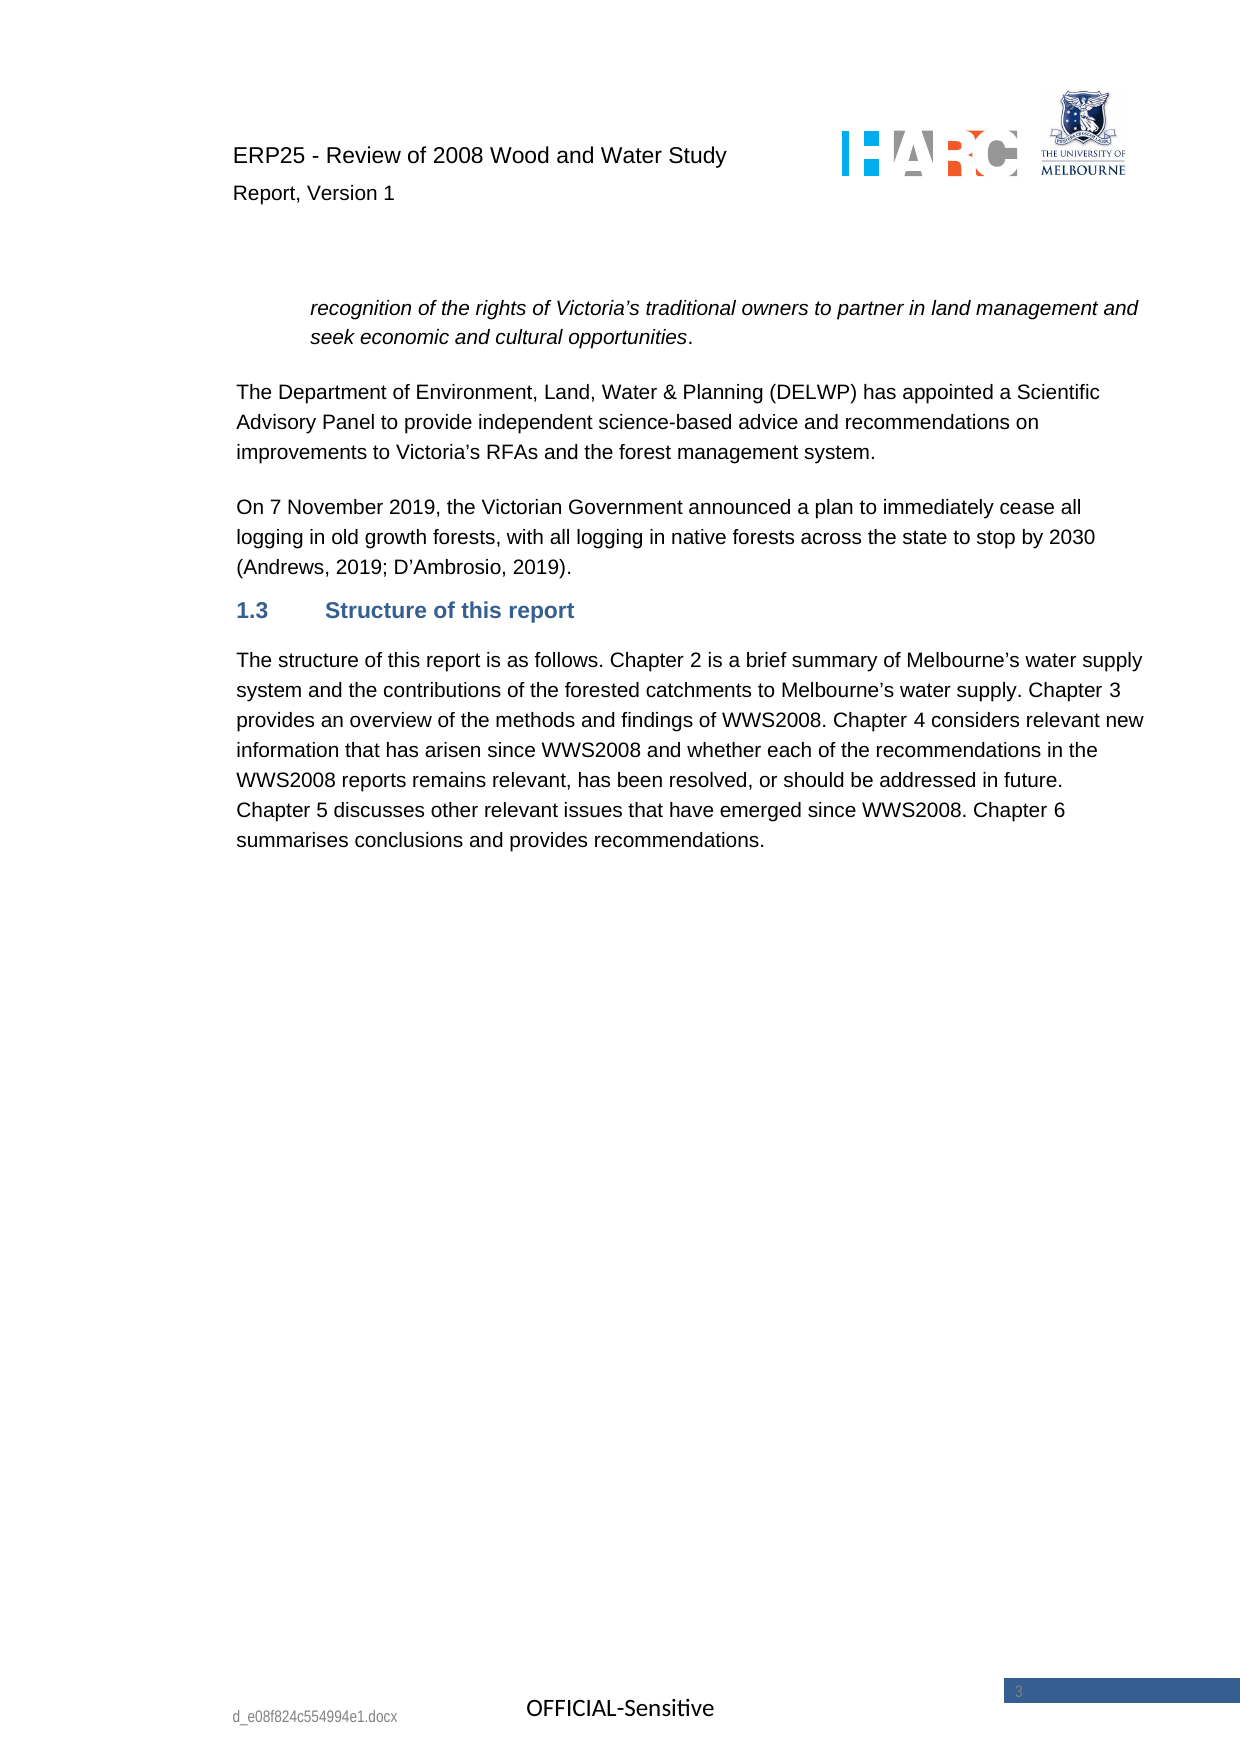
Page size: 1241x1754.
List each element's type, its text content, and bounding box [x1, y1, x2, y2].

text On 7 November 2019, the Victorian Government announced a plan to immediately cease all logging in old growth forests, with all logging in native forests across the state to stop by 2030 (Andrews, 2019; D’Ambrosio, 2019). [236, 495, 1152, 578]
subtitle Structure of this report [236, 597, 1152, 623]
picture [1040, 89, 1126, 176]
text The Department of Environment, Land, Water & Planning (DELWP) has appointed a Scientific Advisory Panel to provide independent science-based advice and recommendations on improvements to Victoria’s RFAs and the forest management system. [236, 380, 1152, 464]
text The structure of this report is as follows. Chapter 2 is a brief summary of Melbourne’s water supply system and the contributions of the forested catchments to Melbourne’s water supply. Chapter 3 provides an overview of the methods and findings of WWS2008. Chapter 4 considers relevant new information that has arisen since WWS2008 and whether each of the recommendations in the WWS2008 reports remains relevant, has been resolved, or should be addressed in future. Chapter 5 discusses other relevant issues that have emerged since WWS2008. Chapter 6 summarises conclusions and provides recommendations. [236, 648, 1152, 852]
